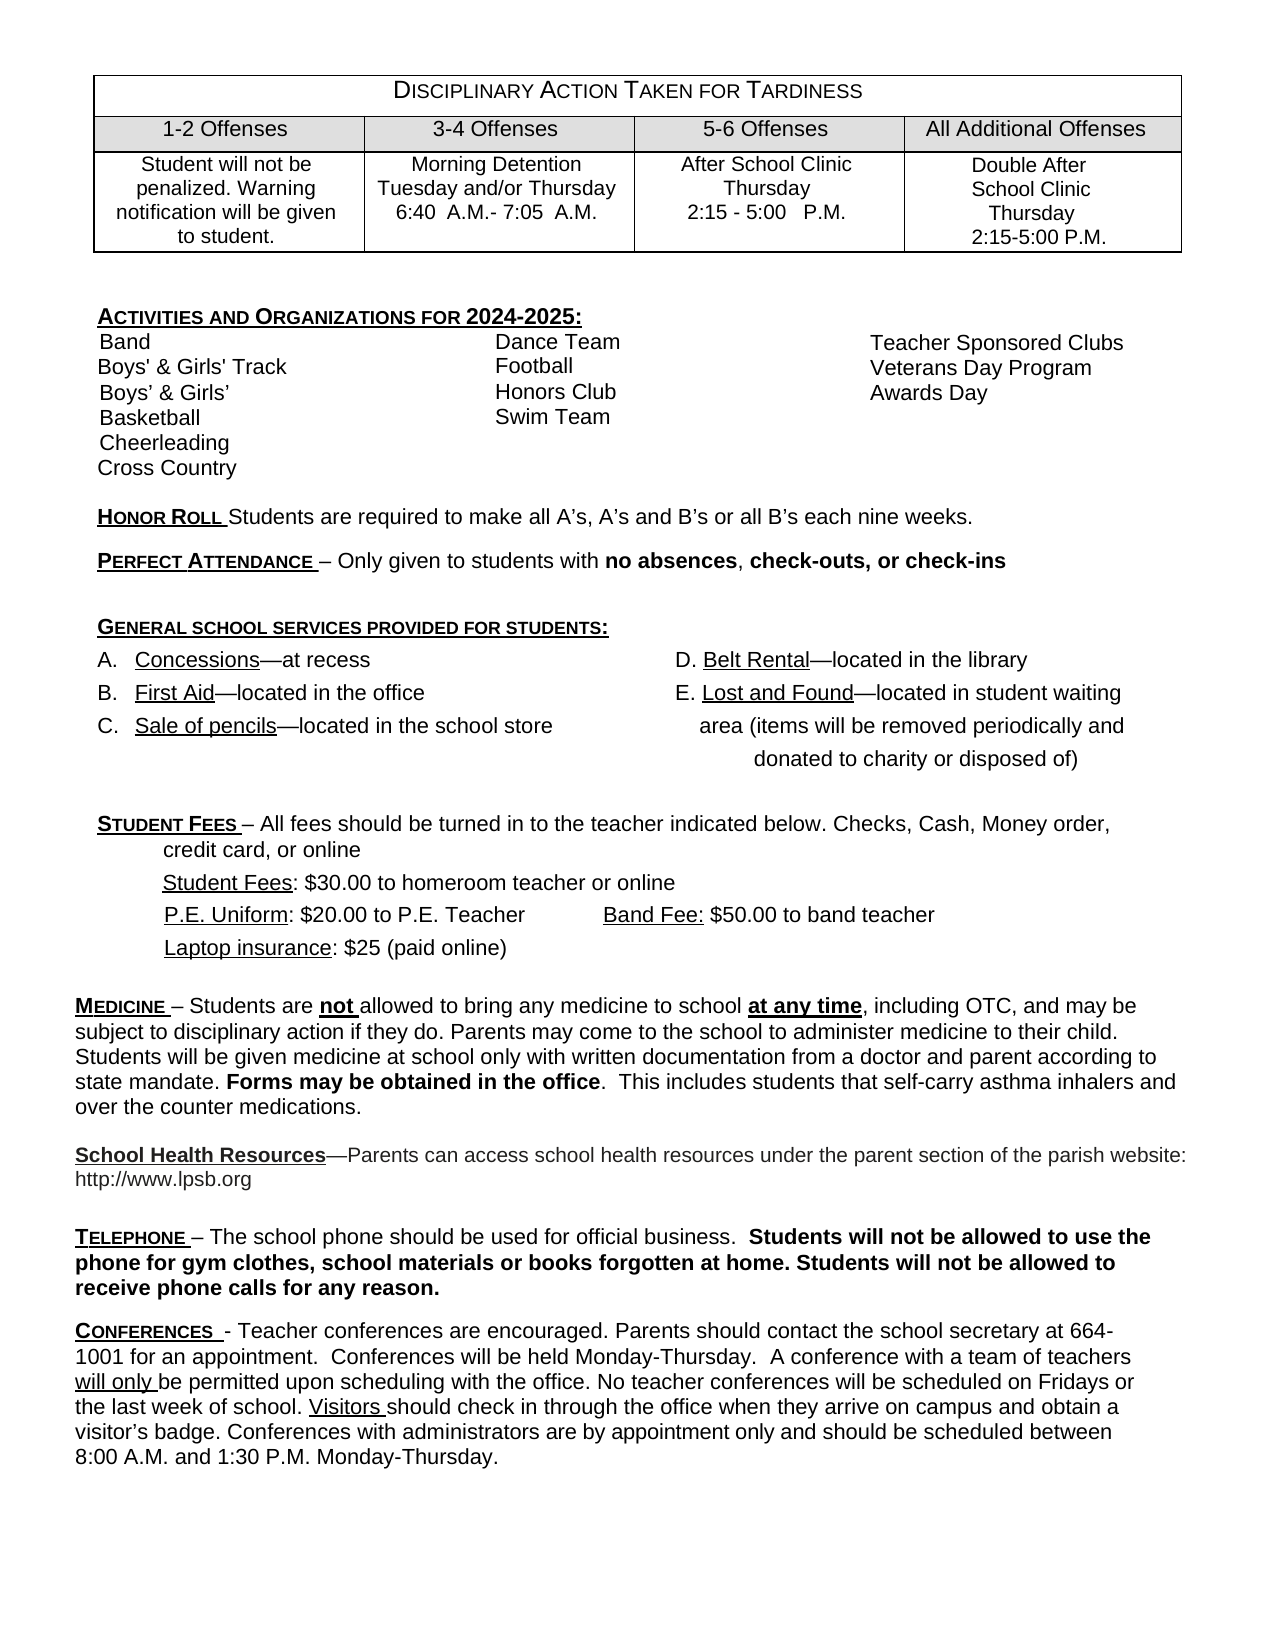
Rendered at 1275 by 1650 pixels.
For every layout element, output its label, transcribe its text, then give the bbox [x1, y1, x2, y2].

text School Health Resources—Parents can access school health resources under the parent section of the parish website: http://www.lpsb.org [252, 1143, 1200, 1191]
text P.E. Uniform: $20.00 to P.E. Teacher Band Fee: $50.00 to band teacher [97, 902, 1112, 927]
text Football [495, 354, 715, 379]
list First Aid—located in the office E. Lost and Found—located in student waiting [97, 679, 1200, 705]
text ACTIVITIES AND ORGANIZATIONS FOR 2024-2025: [97, 303, 1200, 329]
text STUDENT FEES – All fees should be turned in to the teacher indicated below. Checks, Cash, Money order, credit card, or online [97, 811, 1112, 862]
text Band [75, 329, 206, 355]
text CONFERENCES - Teacher conferences are encouraged. Parents should contact the school secretary at 664-1001 for an appointment. Conferences will be held Monday-Thursday. A conference with a team of teachers will only be permitted upon scheduling with the office. No teacher conferences will be scheduled on Fridays or the last week of school. Visitors should check in through the office when they arrive on campus and obtain a visitor’s badge. Conferences with administrators are by appointment only and should be scheduled between 8:00 A.M. and 1:30 P.M. Monday-Thursday. [75, 1319, 1156, 1469]
text PERFECT ATTENDANCE – Only given to students with no absences, check-outs, or check-ins [97, 548, 1200, 573]
text TELEPHONE – The school phone should be used for official business. Students will not be allowed to use the phone for gym clothes, school materials or books forgotten at home. Students will not be allowed to receive phone calls for any reason. [75, 1224, 1154, 1300]
list Sale of pencils—located in the school store area (items will be removed periodically and [97, 712, 1200, 738]
text Veterans Day Program [870, 355, 1142, 380]
text Boys' & Girls' Track [97, 355, 357, 379]
text Boys’ & Girls’ [75, 379, 299, 404]
text Honors Club Swim Team [495, 379, 657, 429]
text Awards Day [870, 380, 1142, 405]
text Basketball [75, 405, 299, 430]
table_cell 5-6 Offenses [635, 117, 904, 151]
table_cell Morning Detention Tuesday and/or Thursday 6:40 A.M.- 7:05 A.M. [365, 153, 634, 251]
table_cell Double After School Clinic Thursday 2:15-5:00 P.M. [905, 153, 1181, 251]
text GENERAL SCHOOL SERVICES PROVIDED FOR STUDENTS: [75, 614, 1200, 639]
table_cell 1-2 Offenses [95, 117, 364, 151]
table_cell After School Clinic Thursday 2:15 - 5:00 P.M. [635, 153, 904, 251]
table_cell Student will not be penalized. Warning notification will be given to student. [95, 153, 364, 251]
text Teacher Sponsored Clubs [870, 329, 1142, 355]
text Cheerleading [75, 430, 299, 455]
table_cell 3-4 Offenses [365, 117, 634, 151]
text Cross Country [97, 455, 357, 481]
text HONOR ROLL Students are required to make all A’s, A’s and B’s or all B’s each nine weeks. [97, 504, 1200, 529]
table_cell All Additional Offenses [905, 117, 1181, 151]
text donated to charity or disposed of) [134, 745, 1200, 771]
text MEDICINE – Students are not allowed to bring any medicine to school at any time, including OTC, and may be subject to disciplinary action if they do. Parents may come to the school to administer medicine to their child. Students will be given medicine at school only with written documentation from a doctor and parent according to state mandate. Forms may be obtained in the office. This includes students that self-carry asthma inhalers and over the counter medications. [75, 993, 1200, 1119]
text Dance Team [495, 329, 715, 354]
text Student Fees: $30.00 to homeroom teacher or online [150, 869, 1112, 894]
text Laptop insurance: $25 (paid online) [97, 935, 1112, 960]
table_header DISCIPLINARY ACTION TAKEN FOR TARDINESS [95, 76, 1181, 116]
list Concessions—at recess D. Belt Rental—located in the library [97, 647, 1200, 672]
